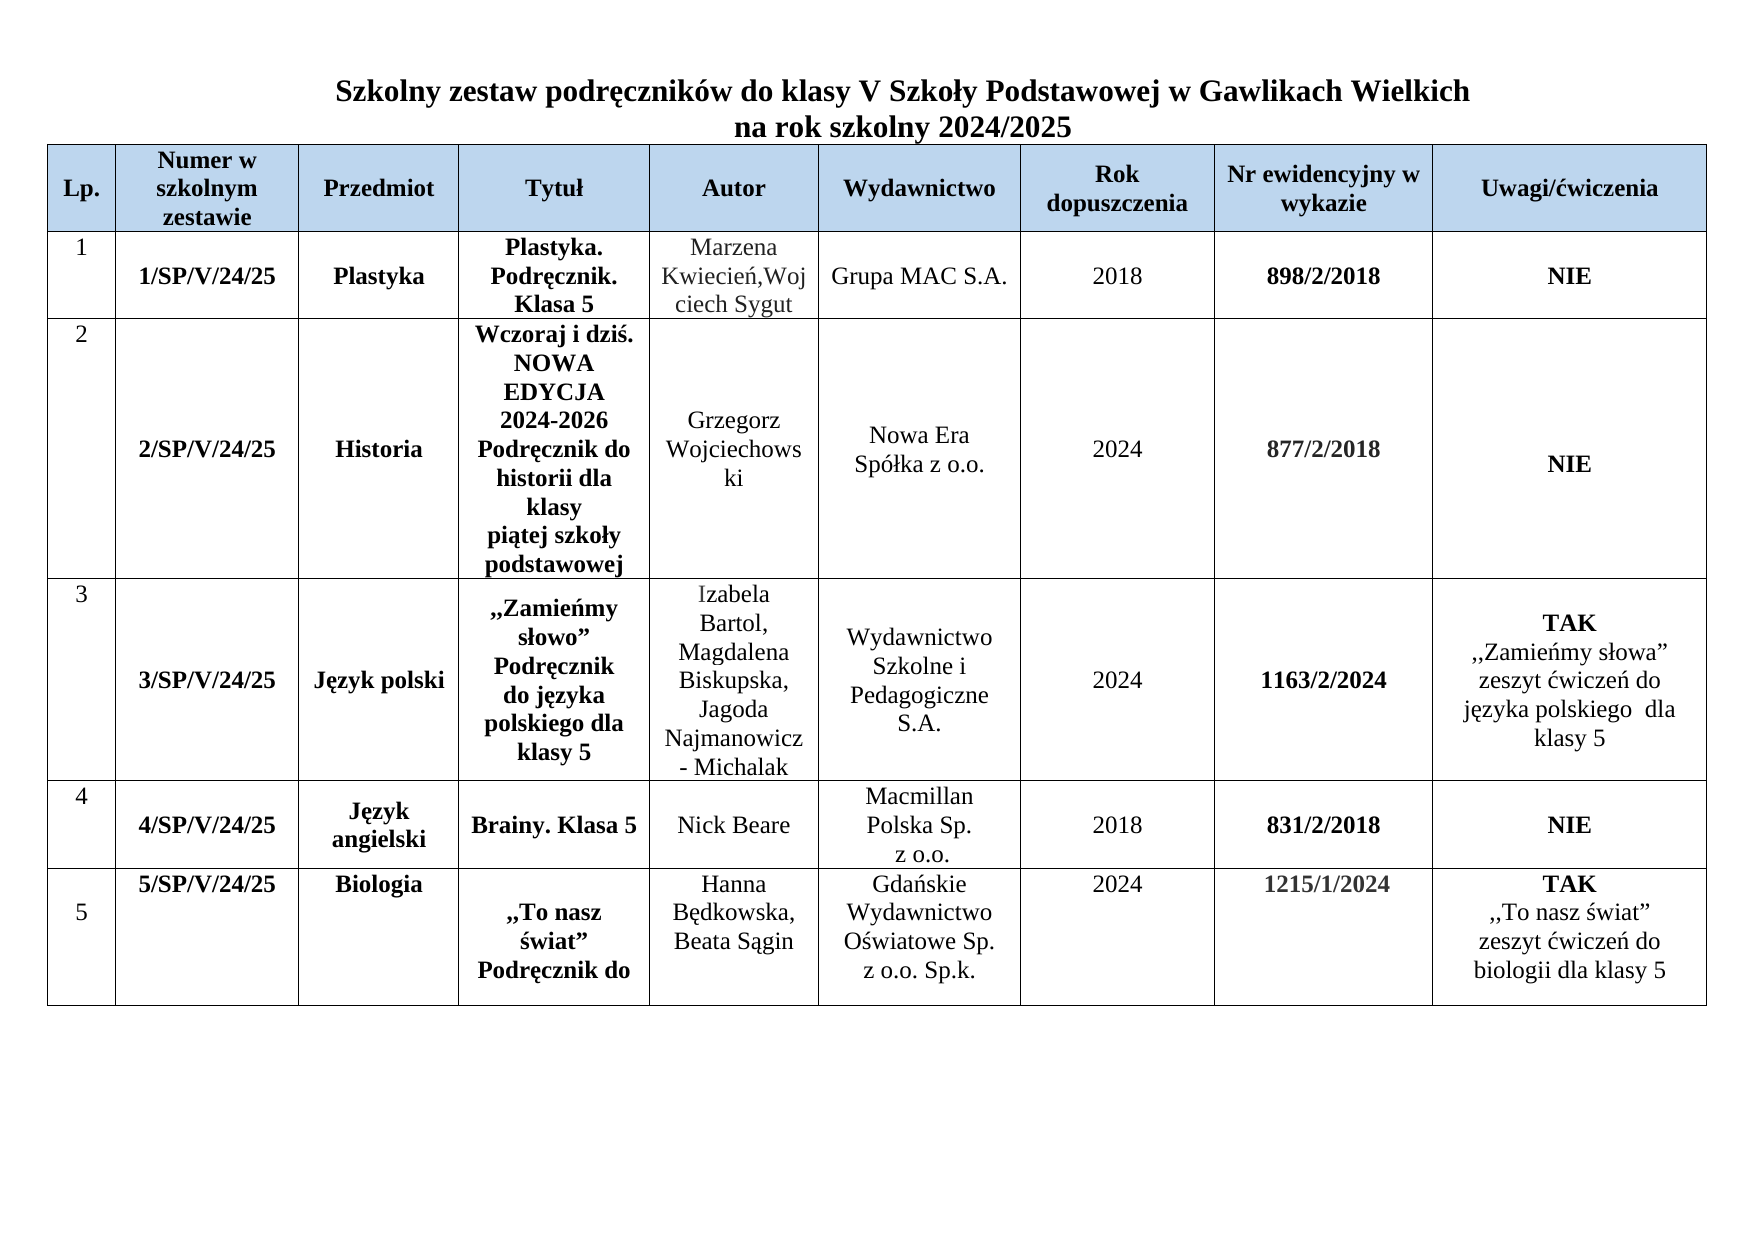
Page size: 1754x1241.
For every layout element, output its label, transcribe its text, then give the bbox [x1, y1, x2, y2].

table_cell 3/SP/V/24/25 [116, 579, 298, 780]
table_header Wydawnictwo [819, 145, 1020, 231]
table_cell NIE [1433, 319, 1706, 578]
text Szkolny zestaw podręczników do klasy V Szkoły Podstawowej w Gawlikach Wielkich [59, 72, 1747, 108]
table_cell Izabela Bartol, Magdalena Biskupska, Jagoda Najmanowicz - Michalak [650, 579, 699, 780]
text na rok szkolny 2024/2025 [59, 108, 1747, 144]
table_cell 4 [48, 781, 115, 868]
table_cell 4/SP/V/24/25 [116, 781, 298, 868]
table_cell 1163/2/2024 [1215, 579, 1432, 780]
table_header Autor [650, 145, 818, 231]
table_cell Biologia [299, 869, 458, 1005]
table_cell Marzena Kwiecień,Wojciech Sygut [650, 232, 818, 318]
table_cell 3 [48, 579, 115, 780]
table_cell ,,Zamieńmy słowo” Podręcznik do języka polskiego dla klasy 5 [459, 579, 649, 780]
table_header Tytuł [459, 145, 649, 231]
table_cell 877/2/2018 [1215, 319, 1432, 578]
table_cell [1433, 869, 1706, 1005]
table_cell 5 [48, 869, 115, 1005]
table_cell 2018 [1021, 232, 1214, 318]
table_cell Izabela Bartol, Magdalena Biskupska, Jagoda Najmanowicz - Michalak [768, 579, 818, 780]
table_header Nr ewidencyjny w wykazie [1215, 145, 1432, 231]
table_cell 898/2/2018 [1215, 232, 1432, 318]
table_cell 5/SP/V/24/25 [116, 869, 298, 1005]
table_cell 2018 [1021, 781, 1214, 868]
table_cell 2024 [1021, 869, 1214, 1005]
table_cell 2024 [1021, 319, 1214, 578]
table_cell TAK ,,Zamieńmy słowa” zeszyt ćwiczeń do języka polskiego dla klasy 5 [1433, 579, 1706, 780]
table_cell NIE [1433, 781, 1706, 868]
table_cell Język polski [299, 579, 458, 780]
table_cell Grzegorz Wojciechowski [650, 319, 818, 578]
table_cell 1215/1/2024 [1215, 869, 1432, 1005]
table_header Numer w szkolnym zestawie [116, 145, 298, 231]
table_cell Nowa Era Spółka z o.o. [819, 319, 1020, 578]
table_cell 2/SP/V/24/25 [116, 319, 298, 578]
table_cell Macmillan Polska Sp. z o.o. [819, 781, 1020, 868]
table_header Lp. [48, 145, 115, 231]
table_cell Historia [299, 319, 458, 578]
table_cell Plastyka. Podręcznik. Klasa 5 [459, 232, 649, 318]
table_header Uwagi/ćwiczenia [1433, 145, 1706, 231]
table_cell Grupa MAC S.A. [819, 232, 1020, 318]
table_cell Język angielski [299, 781, 458, 868]
table_cell Wydawnictwo Szkolne i Pedagogiczne S.A. [819, 579, 1020, 780]
table_cell Plastyka [299, 232, 458, 318]
table_cell NIE [1433, 232, 1706, 318]
table_header Rok dopuszczenia [1021, 145, 1214, 231]
table_cell Nick Beare [650, 781, 818, 868]
table_cell 831/2/2018 [1215, 781, 1432, 868]
table_cell 1 [48, 232, 115, 318]
table_cell Wczoraj i dziś. NOWA EDYCJA 2024-2026 Podręcznik do historii dla klasy piątej szkoły podstawowej [459, 319, 649, 578]
table_cell 2 [48, 319, 115, 578]
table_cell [650, 869, 818, 1005]
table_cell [819, 869, 1020, 1005]
table_cell 2024 [1021, 579, 1214, 780]
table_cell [459, 869, 649, 1005]
table_header Przedmiot [299, 145, 458, 231]
table_cell Brainy. Klasa 5 [459, 781, 649, 868]
table_cell 1/SP/V/24/25 [116, 232, 298, 318]
